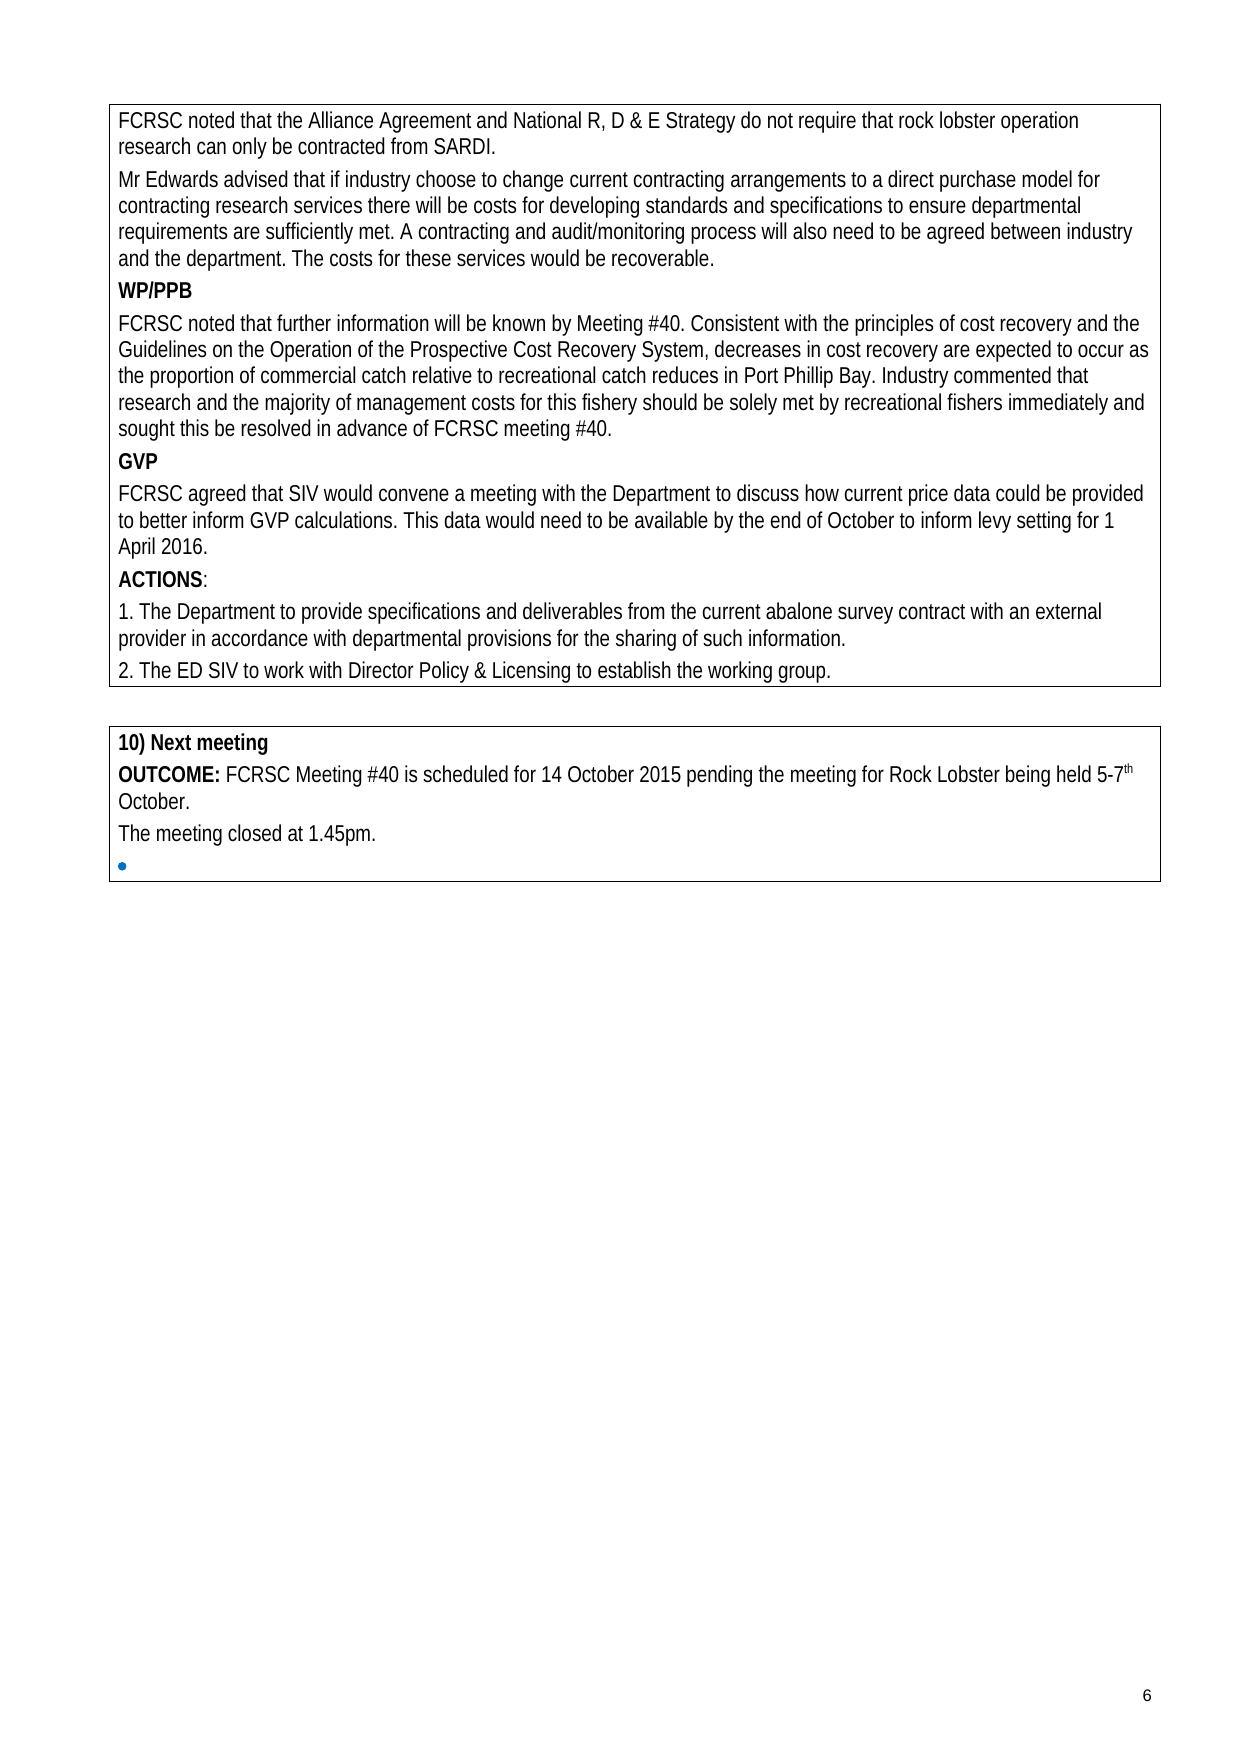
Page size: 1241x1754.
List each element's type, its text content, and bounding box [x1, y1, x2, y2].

text The meeting closed at 1.45pm. [110, 817, 1160, 847]
text FCRSC noted that the Alliance Agreement and National R, D & E Strategy do not require that rock lobster operation research can only be contracted from SARDI. [110, 105, 1160, 159]
text 10) Next meeting [110, 727, 1160, 755]
text OUTCOME: FCRSC Meeting #40 is scheduled for 14 October 2015 pending the meeting for Rock Lobster being held 5-7th October. [110, 758, 1160, 814]
text 2. The ED SIV to work with Director Policy & Licensing to establish the working group. [110, 654, 1160, 686]
text WP/PPB [110, 274, 1160, 303]
text FCRSC agreed that SIV would convene a meeting with the Department to discuss how current price data could be provided to better inform GVP calculations. This data would need to be available by the end of October to inform levy setting for 1 April 2016. [110, 477, 1160, 559]
text FCRSC noted that further information will be known by Meeting #40. Consistent with the principles of cost recovery and the Guidelines on the Operation of the Prospective Cost Recovery System, decreases in cost recovery are expected to occur as the proportion of commercial catch relative to recreational catch reduces in Port Phillip Bay. Industry commented that research and the majority of management costs for this fishery should be solely met by recreational fishers immediately and sought this be resolved in advance of FCRSC meeting #40. [110, 307, 1160, 442]
text 1. The Department to provide specifications and deliverables from the current abalone survey contract with an external provider in accordance with departmental provisions for the sharing of such information. [110, 595, 1160, 651]
text Mr Edwards advised that if industry choose to change current contracting arrangements to a direct purchase model for contracting research services there will be costs for developing standards and specifications to ensure departmental requirements are sufficiently met. A contracting and audit/monitoring process will also need to be agreed between industry and the department. The costs for these services would be recoverable. [110, 162, 1160, 271]
text ACTIONS: [110, 563, 1160, 592]
text GVP [110, 445, 1160, 474]
